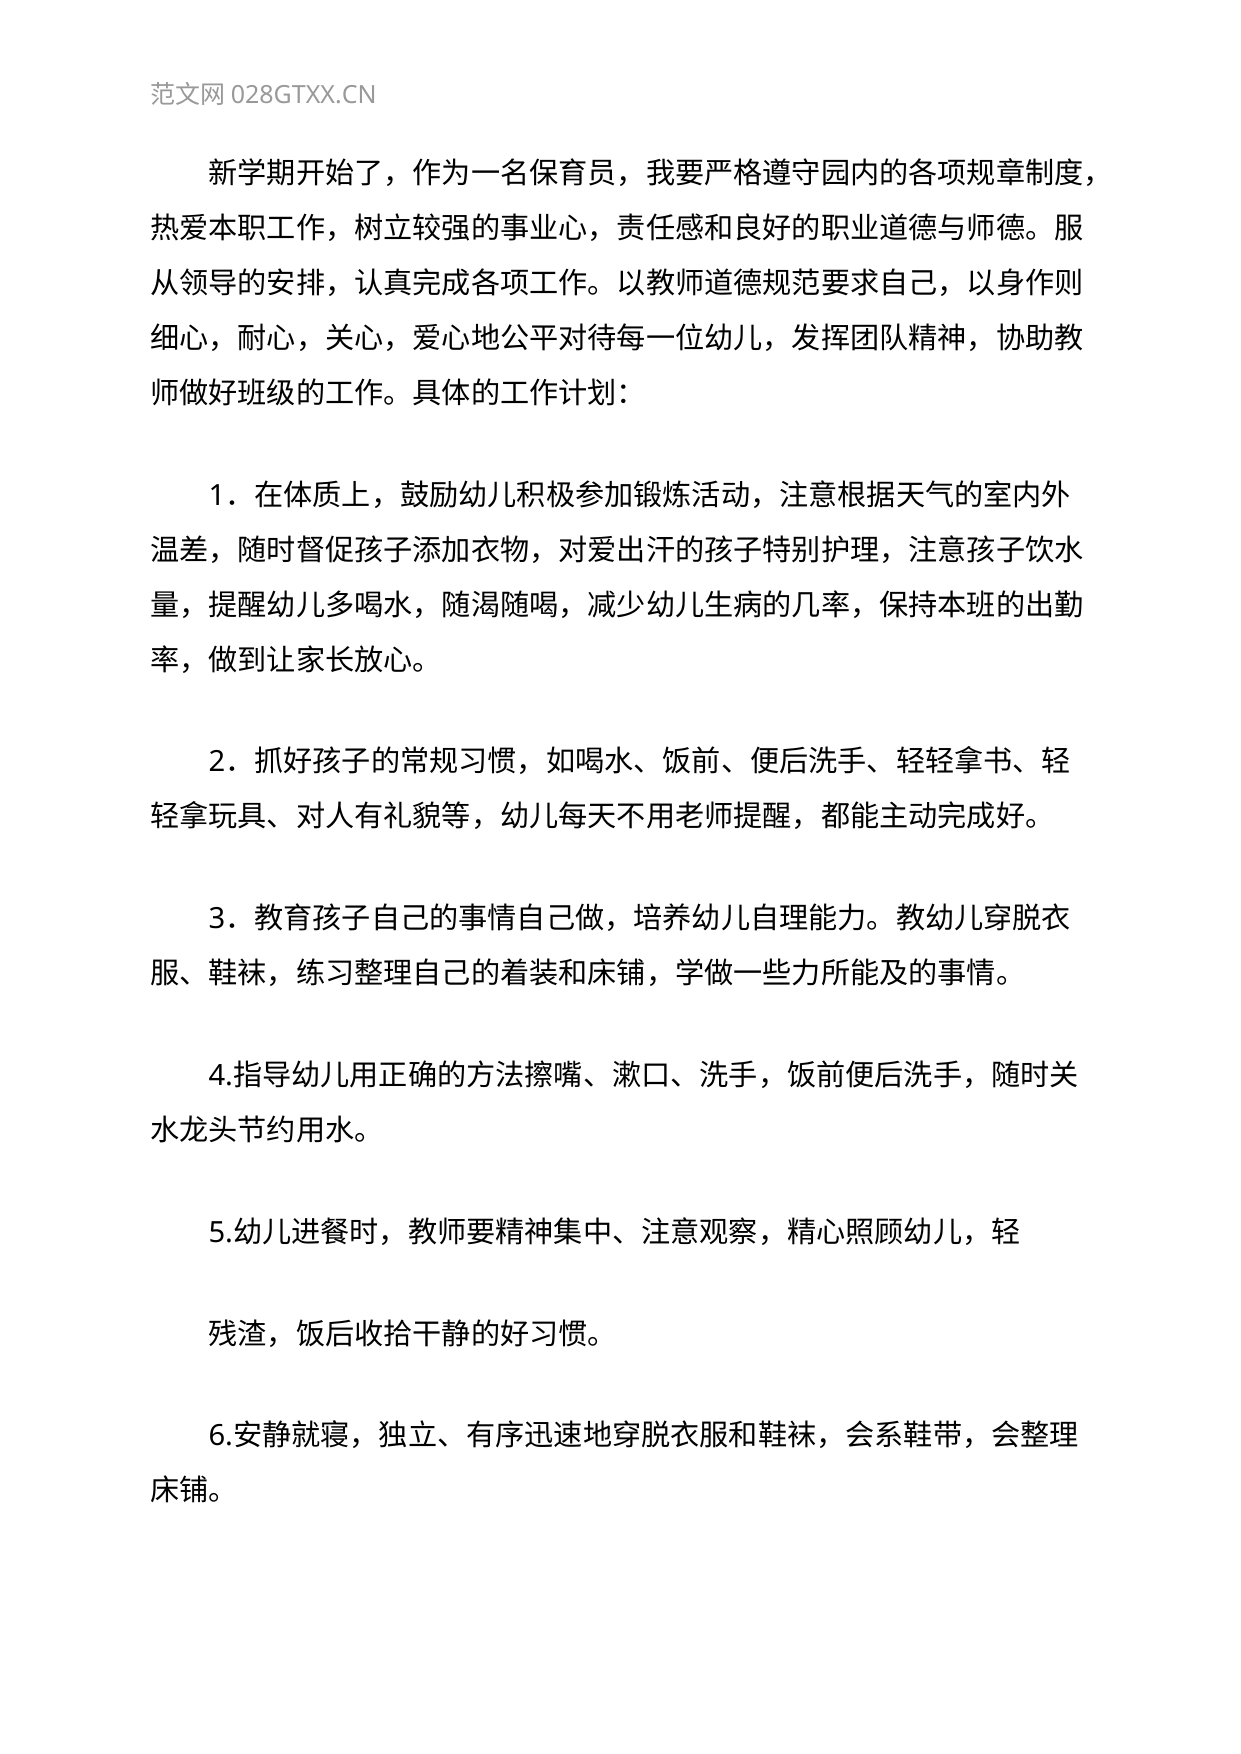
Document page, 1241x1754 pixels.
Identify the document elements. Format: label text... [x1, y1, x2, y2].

text 1．在体质上，鼓励幼儿积极参加锻炼活动，注意根据天气的室内外温差，随时督促孩子添加衣物，对爱出汗的孩子特别护理，注意孩子饮水量，提醒幼儿多喝水，随渴随喝，减少幼儿生病的几率，保持本班的出勤率，做到让家长放心。 [150, 471, 1090, 678]
text 5.幼儿进餐时，教师要精神集中、注意观察，精心照顾幼儿，轻 [150, 1208, 1090, 1251]
text 4.指导幼儿用正确的方法擦嘴、漱口、洗手，饭前便后洗手，随时关水龙头节约用水。 [150, 1051, 1090, 1149]
text 新学期开始了，作为一名保育员，我要严格遵守园内的各项规章制度，热爱本职工作，树立较强的事业心，责任感和良好的职业道德与师德。服从领导的安排，认真完成各项工作。以教师道德规范要求自己，以身作则细心，耐心，关心，爱心地公平对待每一位幼儿，发挥团队精神，协助教师做好班级的工作。具体的工作计划： [150, 150, 1090, 412]
text 2．抓好孩子的常规习惯，如喝水、饭前、便后洗手、轻轻拿书、轻轻拿玩具、对人有礼貌等，幼儿每天不用老师提醒，都能主动完成好。 [150, 738, 1090, 835]
text 3．教育孩子自己的事情自己做，培养幼儿自理能力。教幼儿穿脱衣服、鞋袜，练习整理自己的着装和床铺，学做一些力所能及的事情。 [150, 895, 1090, 992]
text 6.安静就寝，独立、有序迅速地穿脱衣服和鞋袜，会系鞋带，会整理床铺。 [150, 1412, 1090, 1509]
text 残渣，饭后收拾干静的好习惯。 [150, 1310, 1090, 1352]
